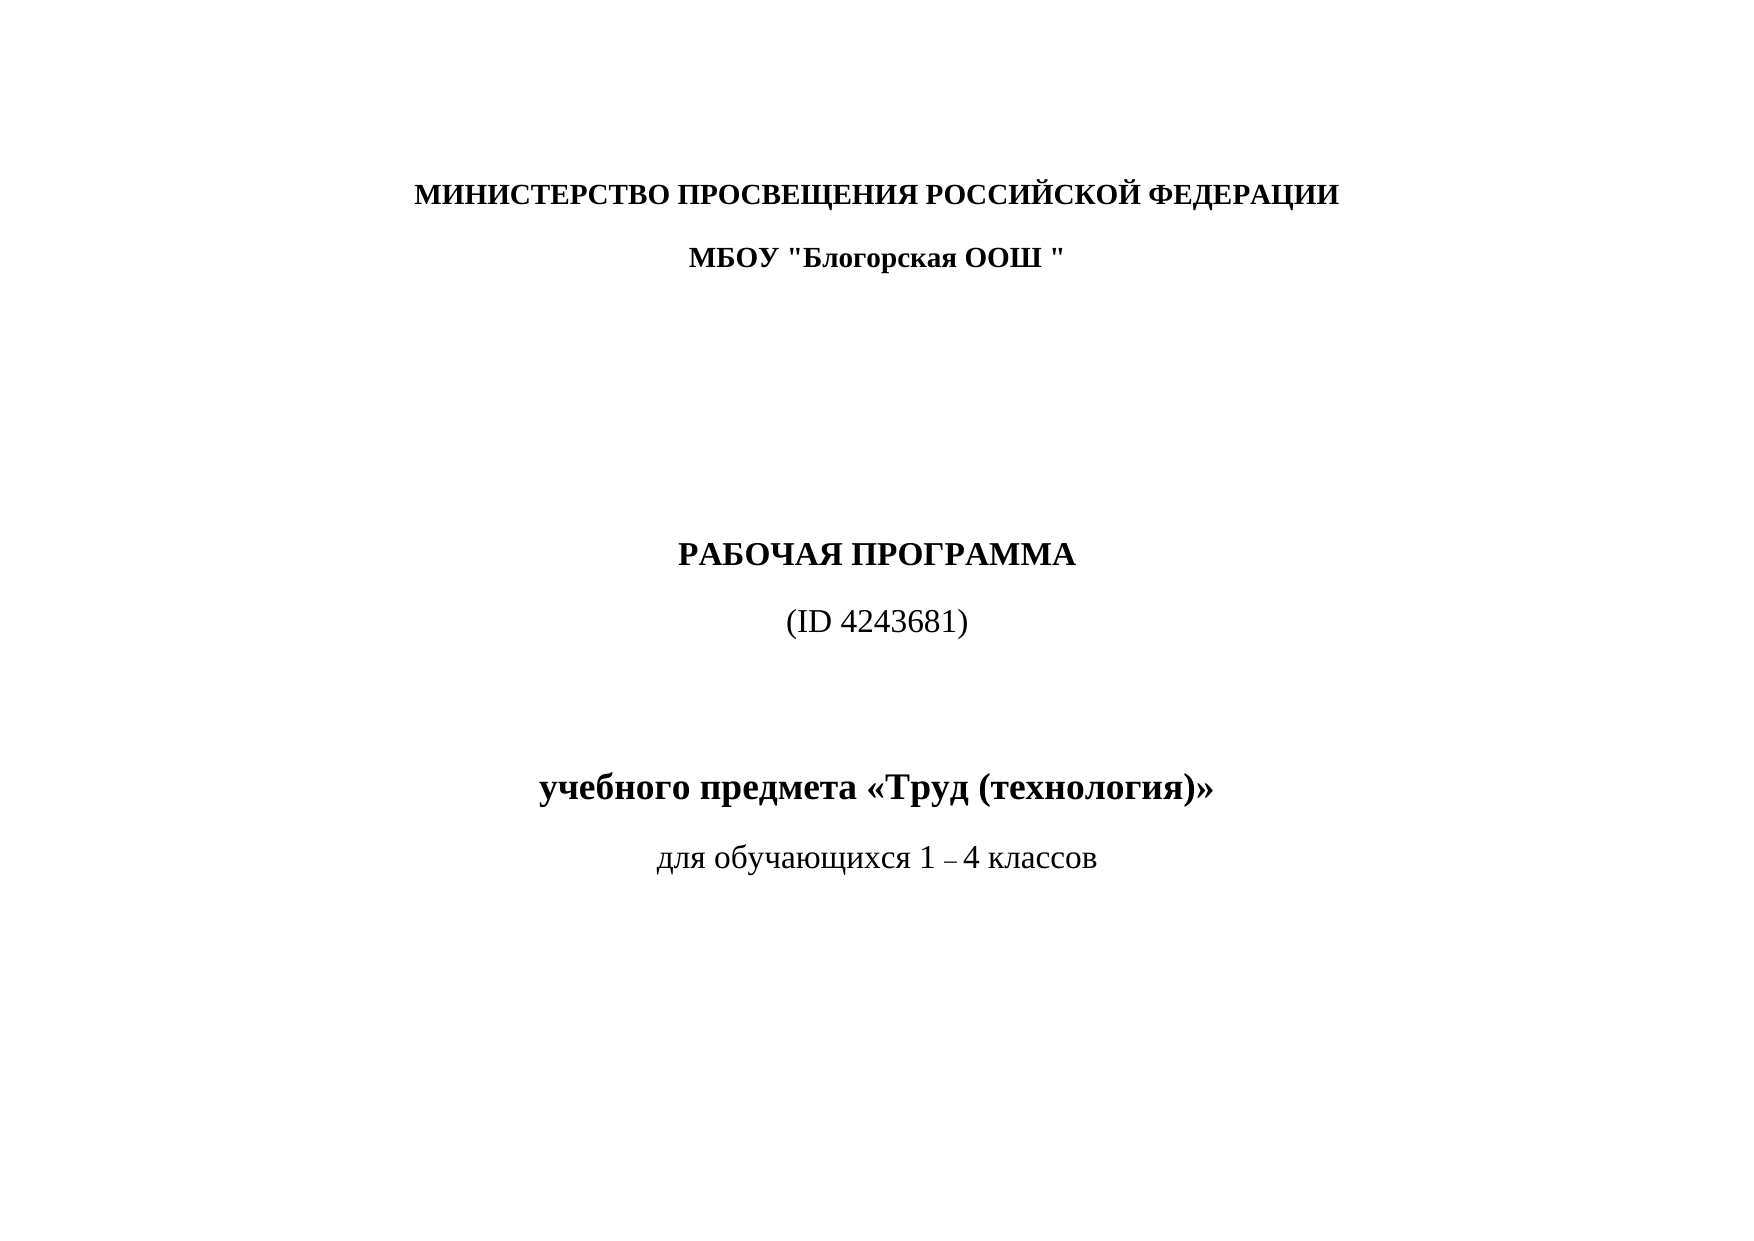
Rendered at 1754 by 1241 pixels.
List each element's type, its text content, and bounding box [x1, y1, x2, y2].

text (ID 4243681) [118, 602, 1636, 640]
text МИНИСТЕРСТВО ПРОСВЕЩЕНИЯ РОССИЙСКОЙ ФЕДЕРАЦИИ [118, 177, 1636, 211]
text ‌‌‌‌‌​МБОУ "Блогорская ООШ " [118, 240, 1636, 273]
text РАБОЧАЯ ПРОГРАММА [118, 534, 1636, 573]
text учебного предмета «Труд (технология)» [118, 765, 1636, 808]
text для обучающихся 1 – 4 классов [118, 837, 1636, 875]
